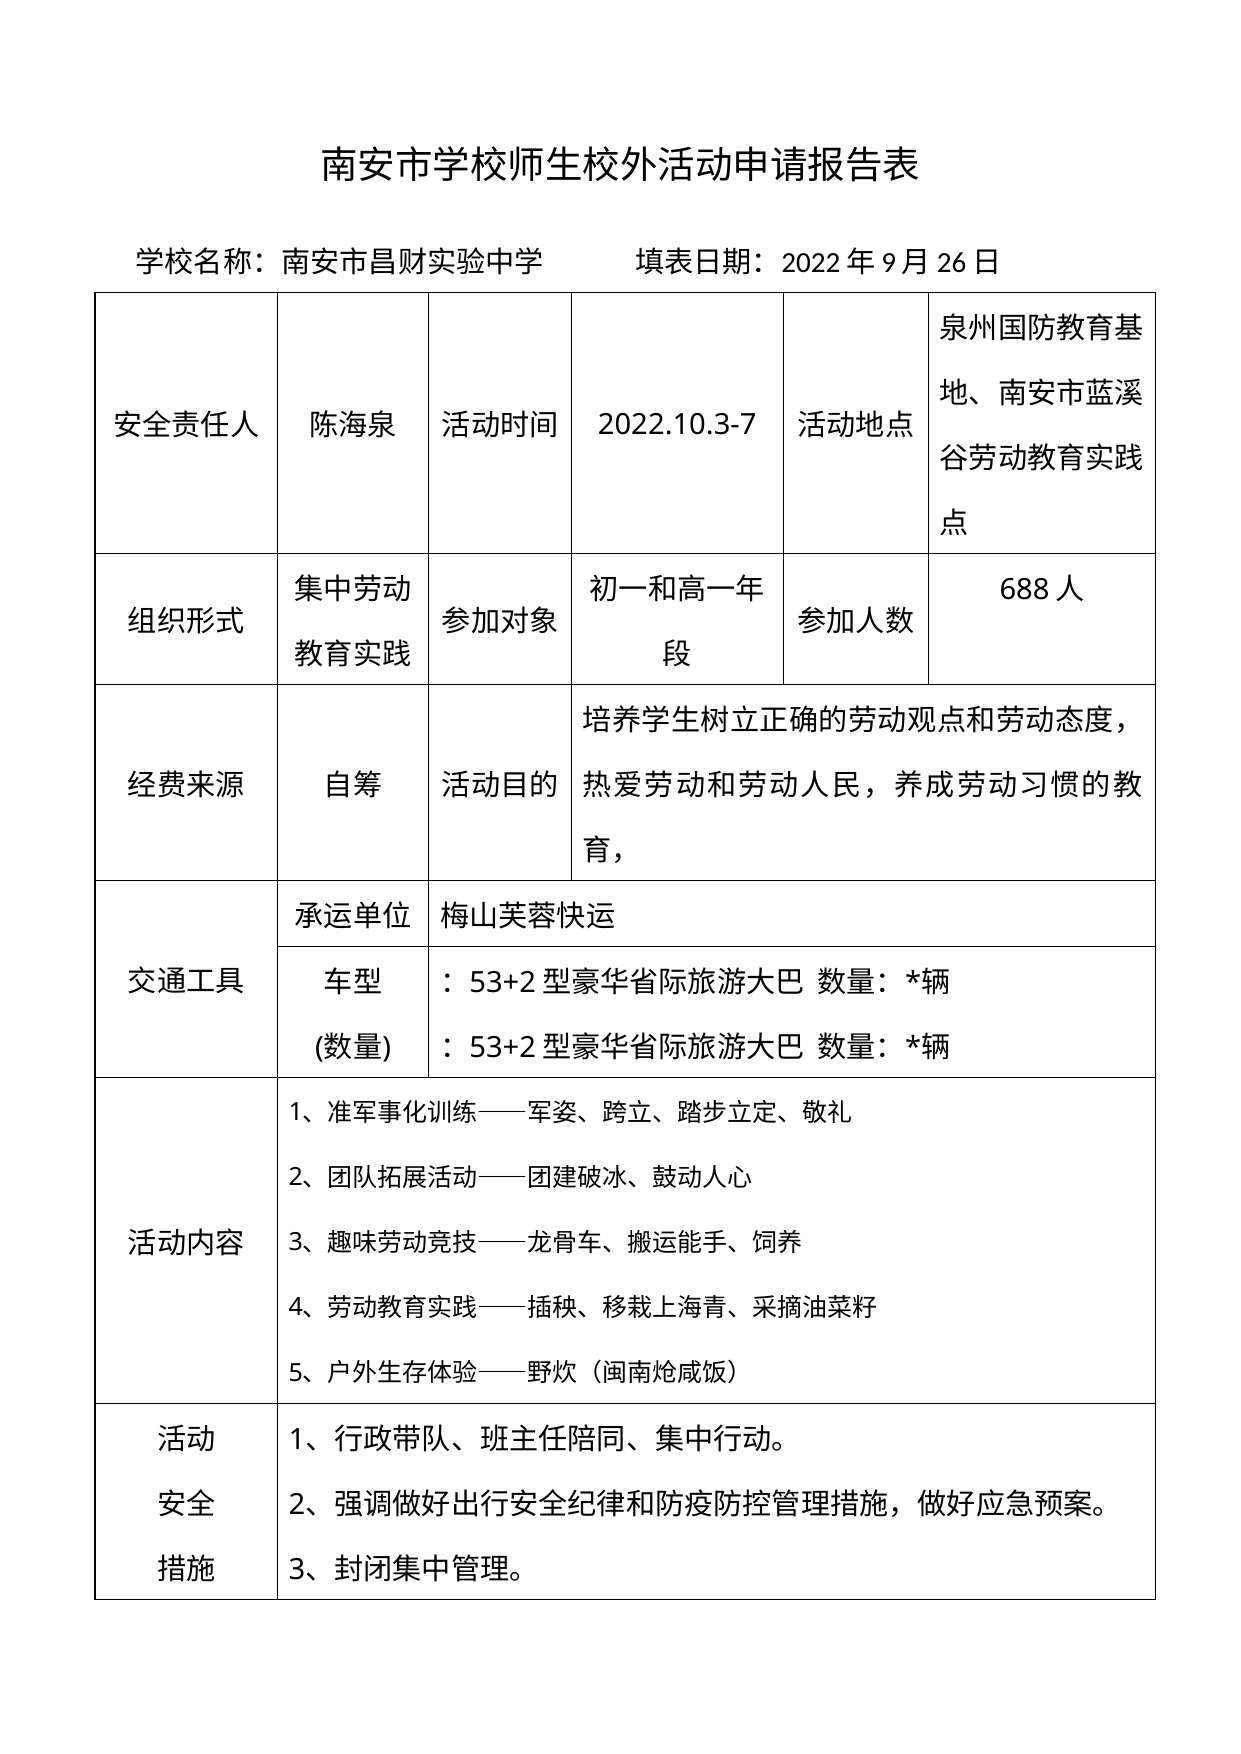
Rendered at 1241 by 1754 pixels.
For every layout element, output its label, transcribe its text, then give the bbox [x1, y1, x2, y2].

table_cell 参加人数 [784, 554, 928, 684]
table_cell 承运单位 [278, 881, 428, 946]
table_cell 经费来源 [96, 685, 277, 880]
text 南安市学校师生校外活动申请报告表 [106, 129, 1134, 194]
table_cell 交通工具 [96, 881, 277, 1077]
table_header 陈海泉 [278, 293, 428, 553]
table_cell 活动目的 [429, 685, 571, 880]
table_header 安全责任人 [96, 293, 277, 553]
table_header 活动地点 [784, 293, 928, 553]
table_cell 初一和高一年段 [572, 554, 783, 684]
table_cell 车型 (数量) [278, 947, 428, 1077]
table_header 活动时间 [429, 293, 571, 553]
table_cell 活动内容 [96, 1078, 277, 1403]
table_header 泉州国防教育基地、南安市蓝溪谷劳动教育实践点 [929, 293, 1155, 553]
table_cell 688人 [929, 554, 1155, 684]
table_cell 培养学生树立正确的劳动观点和劳动态度，热爱劳动和劳动人民，养成劳动习惯的教育， [572, 685, 1155, 880]
table_cell ：53+2型豪华省际旅游大巴 数量：*辆 ：53+2型豪华省际旅游大巴 数量：*辆 [429, 947, 1155, 1077]
text 学校名称：南安市昌财实验中学 填表日期：2022年9月26日 [106, 227, 1134, 292]
table_cell 集中劳动教育实践 [278, 554, 428, 684]
table_cell 自筹 [278, 685, 428, 880]
table_cell 组织形式 [96, 554, 277, 684]
table_cell 参加对象 [429, 554, 571, 684]
table_header 2022.10.3-7 [572, 293, 783, 553]
table_cell 梅山芙蓉快运 [429, 881, 1155, 946]
table_cell 1、准军事化训练——军姿、跨立、踏步立定、敬礼 2、团队拓展活动——团建破冰、鼓动人心 3、趣味劳动竞技——龙骨车、搬运能手、饲养 4、劳动教育实践——插秧、移栽上海青、采摘油菜籽 5、户外生存体验——野炊（闽南炝咸饭） [278, 1078, 1155, 1403]
table_cell 活动 安全 措施 [96, 1404, 277, 1599]
table_cell 1、行政带队、班主任陪同、集中行动。 2、强调做好出行安全纪律和防疫防控管理措施，做好应急预案。 3、封闭集中管理。 [278, 1404, 1155, 1599]
